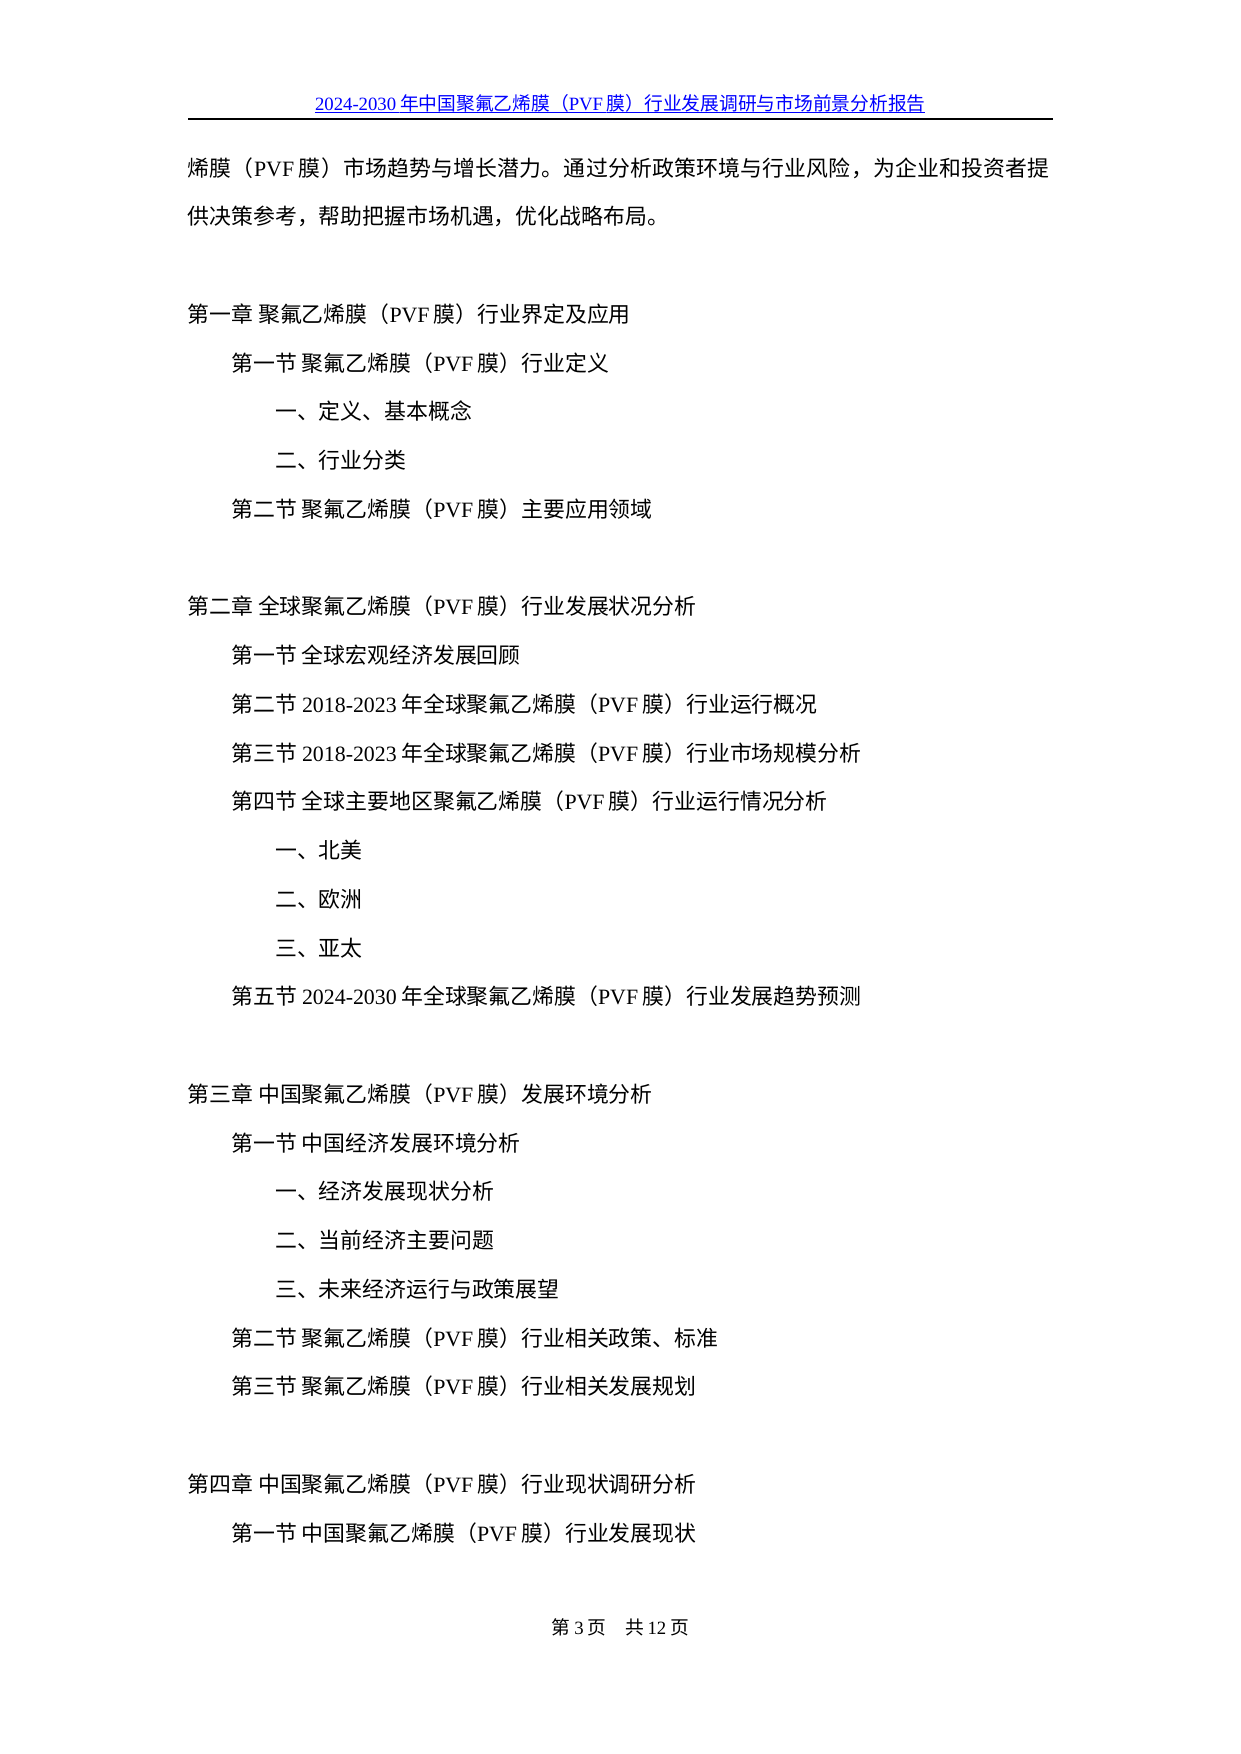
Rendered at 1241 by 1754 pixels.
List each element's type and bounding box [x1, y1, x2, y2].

text [187, 150, 1053, 1548]
